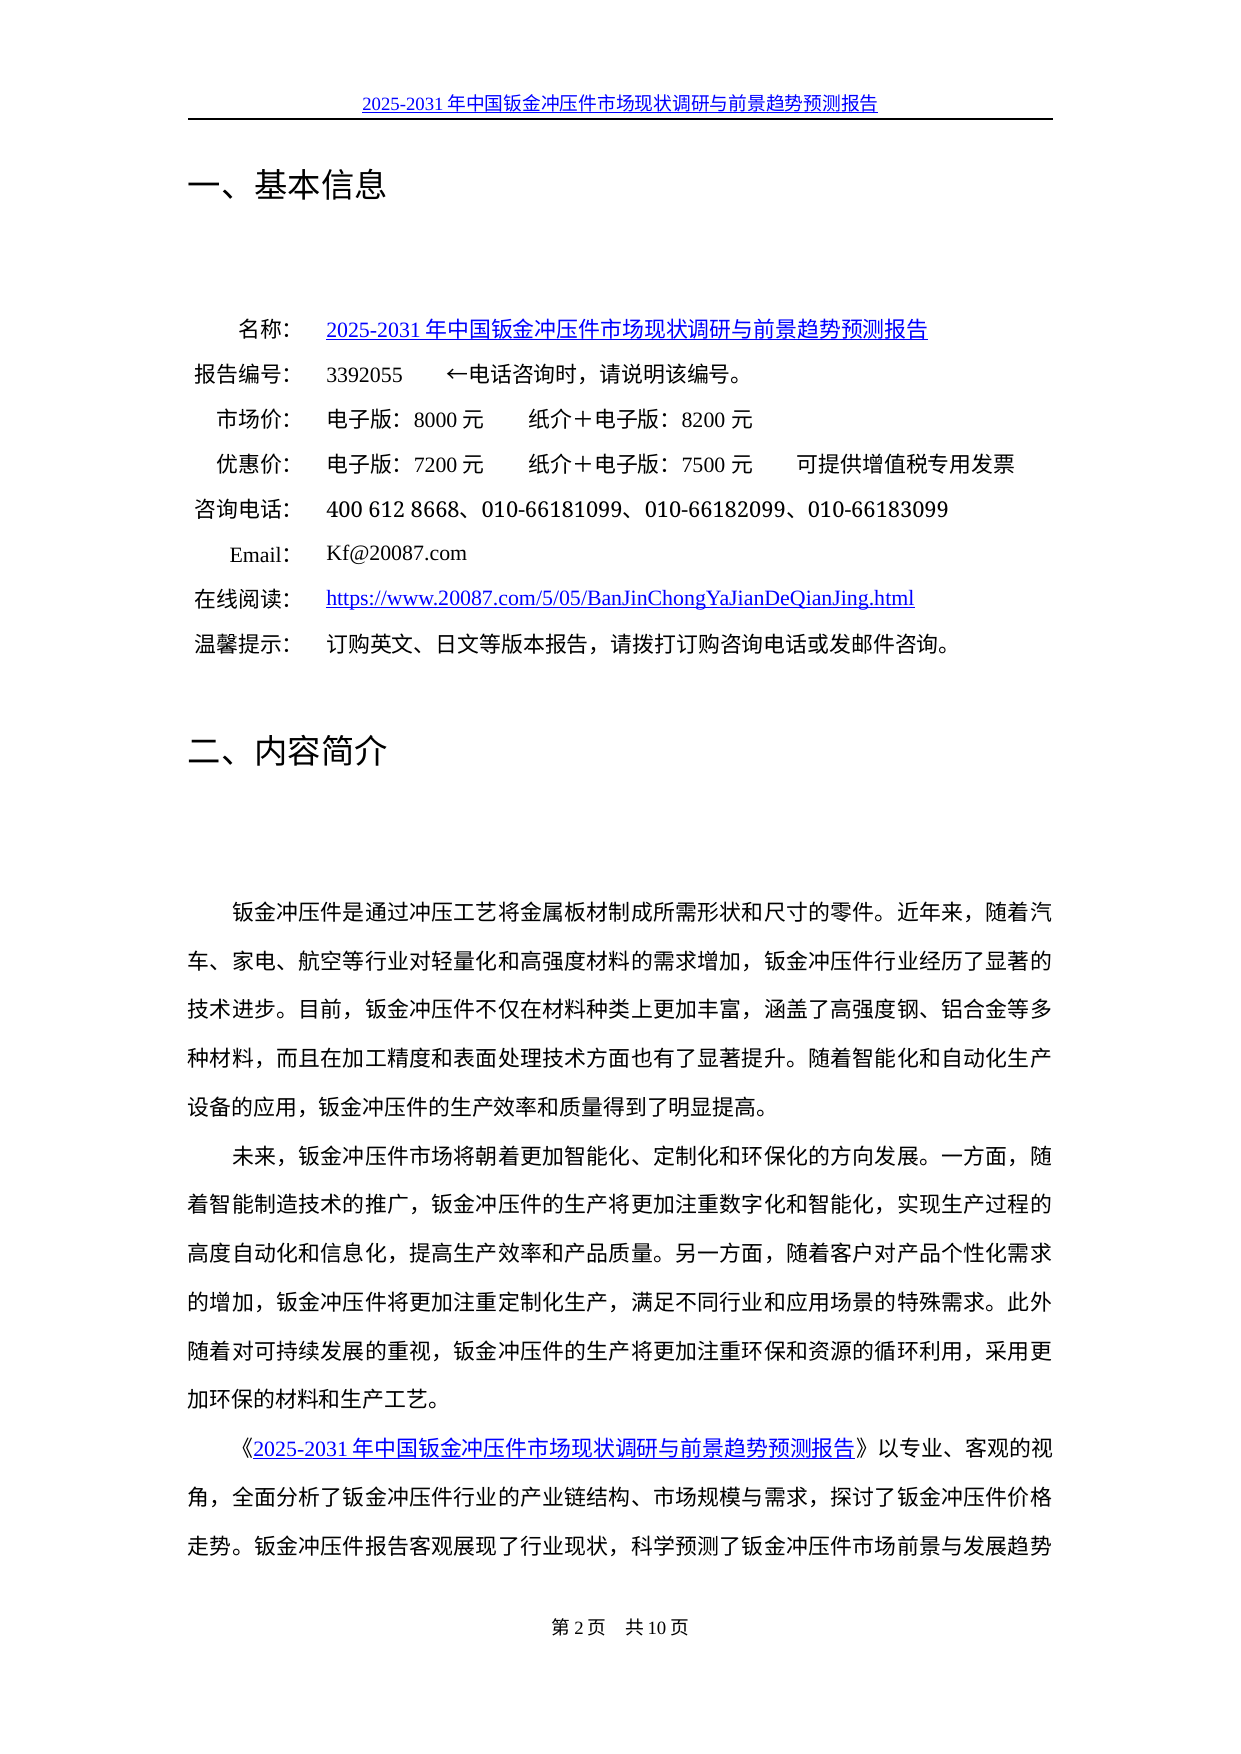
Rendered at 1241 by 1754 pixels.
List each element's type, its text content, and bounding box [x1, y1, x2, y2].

table_cell 电子版：8000 元 纸介＋电子版：8200 元 [315, 402, 1073, 447]
table_cell 在线阅读： [167, 582, 315, 627]
table_cell 市场价： [167, 402, 315, 447]
table_cell 电子版：7200 元 纸介＋电子版：7500 元 可提供增值税专用发票 [315, 447, 1073, 492]
table_cell 400 612 8668、010-66181099、010-66182099、010-66183099 [315, 492, 1073, 537]
table_cell 3392055 ←电话咨询时，请说明该编号。 [315, 357, 1073, 402]
table_cell Email： [167, 537, 315, 582]
table_header 名称： [167, 312, 315, 357]
table_cell 温馨提示： [167, 627, 315, 672]
table_header 2025-2031年中国钣金冲压件市场现状调研与前景趋势预测报告 [315, 312, 1073, 357]
table_cell Kf@20087.com [315, 537, 1073, 582]
table_cell [315, 582, 1073, 627]
table_cell 订购英文、日文等版本报告，请拨打订购咨询电话或发邮件咨询。 [315, 627, 1073, 672]
table_cell 报告编号： [167, 357, 315, 402]
title 二、内容简介 [187, 717, 1053, 782]
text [187, 894, 1053, 1561]
title 一、基本信息 [187, 150, 1053, 215]
table_cell 优惠价： [167, 447, 315, 492]
table_cell 咨询电话： [167, 492, 315, 537]
